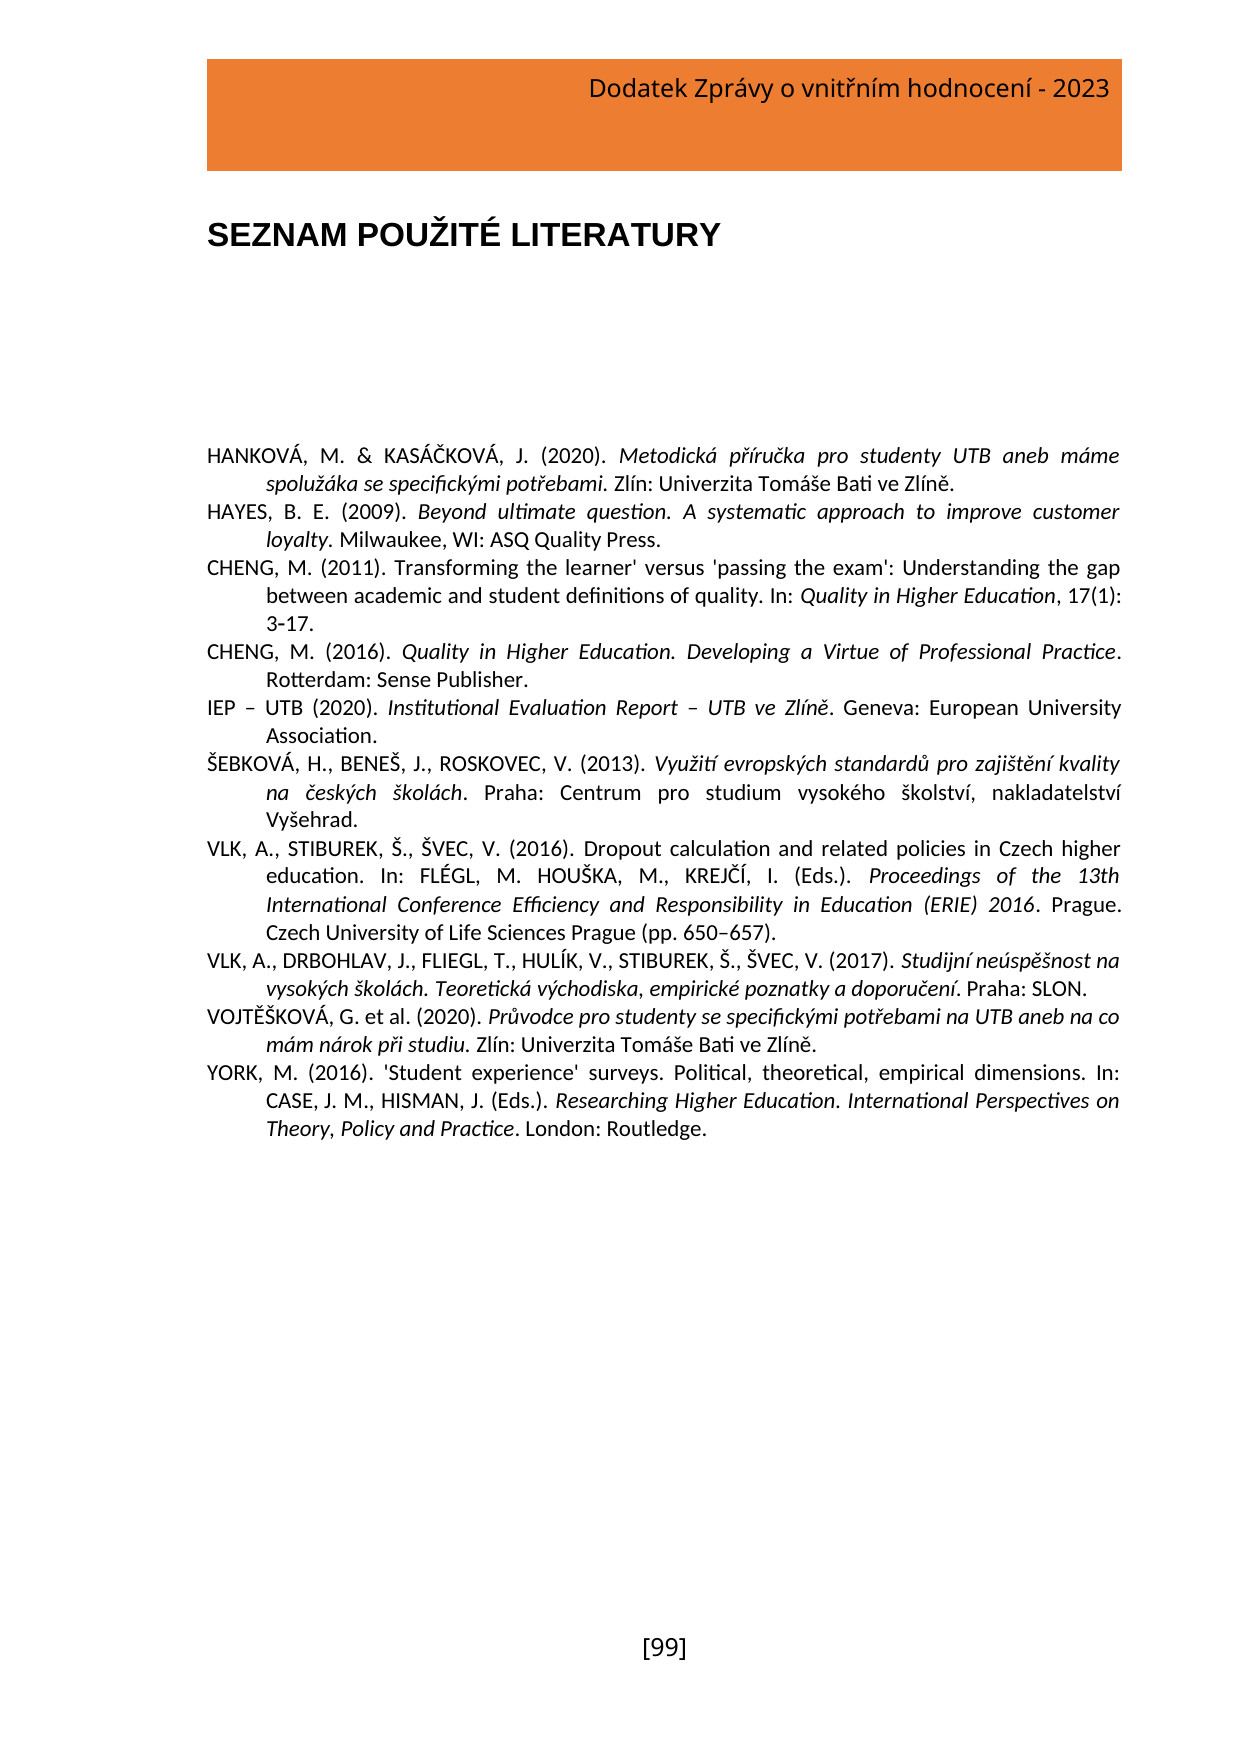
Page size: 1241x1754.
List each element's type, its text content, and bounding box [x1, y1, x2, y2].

text ŠEBKOVÁ, H., BENEŠ, J., ROSKOVEC, V. (2013). Využití evropských standardů pro zajištění kvality na českých školách. Praha: Centrum pro studium vysokého školství, nakladatelství Vyšehrad. [207, 749, 1122, 834]
text CHENG, M. (2011). Transforming the learner' versus 'passing the exam': Understanding the gap between academic and student definitions of quality. In: Quality in Higher Education, 17(1): 317. [207, 553, 1122, 637]
text HAYES, B. E. (2009). Beyond ultimate question. A systematic approach to improve customer loyalty. Milwaukee, WI: ASQ Quality Press. [207, 497, 1122, 553]
text YORK, M. (2016). 'Student experience' surveys. Political, theoretical, empirical dimensions. In: CASE, J. M., HISMAN, J. (Eds.). Researching Higher Education. International Perspectives on Theory, Policy and Practice. London: Routledge. [207, 1058, 1122, 1142]
text VLK, A., STIBUREK, Š., ŠVEC, V. (2016). Dropout calculation and related policies in Czech higher education. In: FLÉGL, M. HOUŠKA, M., KREJČÍ, I. (Eds.). Proceedings of the 13th International Conference Efficiency and Responsibility in Education (ERIE) 2016. Prague. Czech University of Life Sciences Prague (pp. 650–657). [207, 834, 1122, 946]
text HANKOVÁ, M. & KASÁČKOVÁ, J. (2020). Metodická příručka pro studenty UTB aneb máme spolužáka se specifickými potřebami. Zlín: Univerzita Tomáše Bati ve Zlíně. [207, 441, 1122, 497]
text IEP – UTB (2020). Institutional Evaluation Report – UTB ve Zlíně. Geneva: European University Association. [207, 693, 1122, 749]
text Seznam použité literatury [207, 215, 1122, 254]
text CHENG, M. (2016). Quality in Higher Education. Developing a Virtue of Professional Practice. Rotterdam: Sense Publisher. [207, 637, 1122, 693]
text VLK, A., DRBOHLAV, J., FLIEGL, T., HULÍK, V., STIBUREK, Š., ŠVEC, V. (2017). Studijní neúspěšnost na vysokých školách. Teoretická východiska, empirické poznatky a doporučení. Praha: SLON. [207, 946, 1122, 1002]
text VOJTĚŠKOVÁ, G. et al. (2020). Průvodce pro studenty se specifickými potřebami na UTB aneb na co mám nárok při studiu. Zlín: Univerzita Tomáše Bati ve Zlíně. [207, 1002, 1122, 1058]
